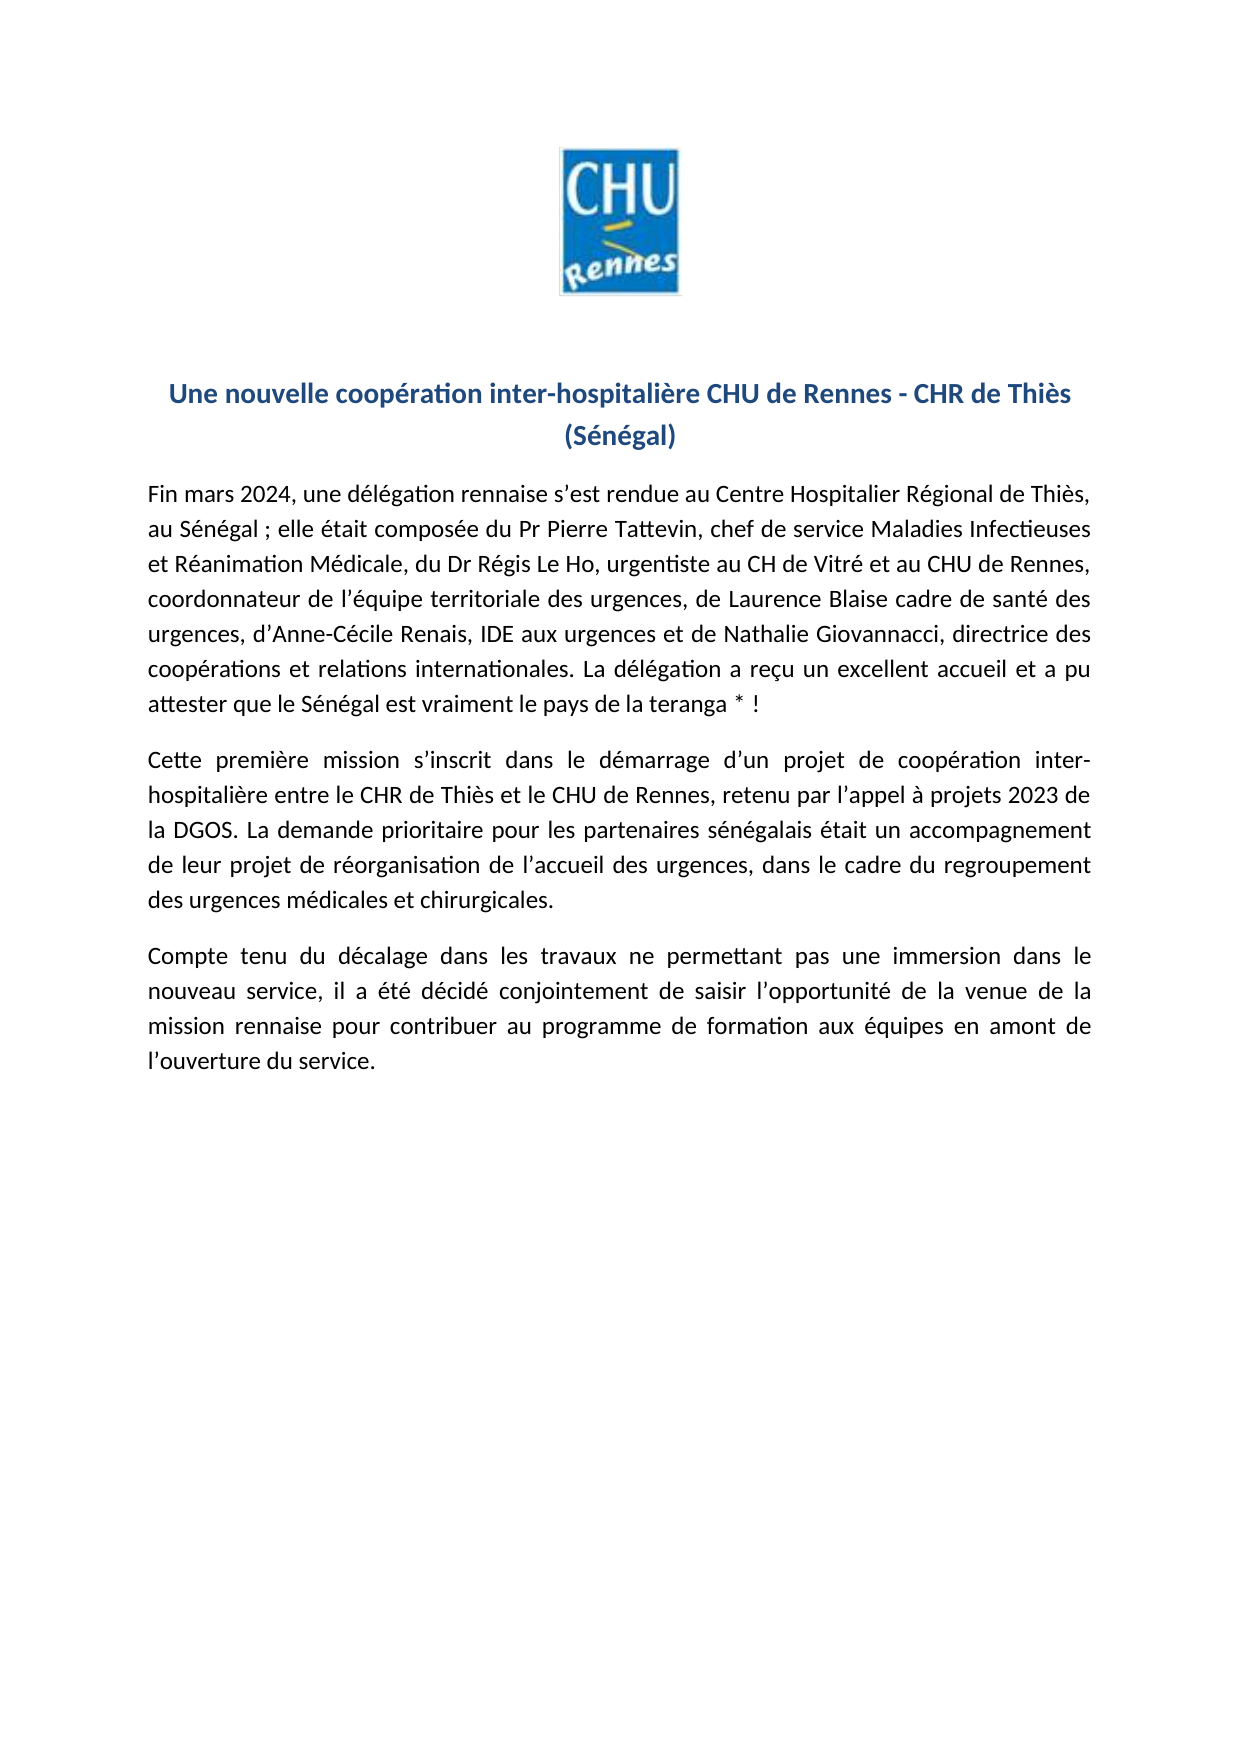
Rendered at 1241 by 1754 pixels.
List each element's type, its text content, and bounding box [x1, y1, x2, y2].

text Cette première mission s’inscrit dans le démarrage d’un projet de coopération inter-hospitalière entre le CHR de Thiès et le CHU de Rennes, retenu par l’appel à projets 2023 de la DGOS. La demande prioritaire pour les partenaires sénégalais était un accompagnement de leur projet de réorganisation de l’accueil des urgences, dans le cadre du regroupement des urgences médicales et chirurgicales. [148, 744, 1093, 915]
text Fin mars 2024, une délégation rennaise s’est rendue au Centre Hospitalier Régional de Thiès, au Sénégal ; elle était composée du Pr Pierre Tattevin, chef de service Maladies Infectieuses et Réanimation Médicale, du Dr Régis Le Ho, urgentiste au CH de Vitré et au CHU de Rennes, coordonnateur de l’équipe territoriale des urgences, de Laurence Blaise cadre de santé des urgences, d’Anne-Cécile Renais, IDE aux urgences et de Nathalie Giovannacci, directrice des coopérations et relations internationales. La délégation a reçu un excellent accueil et a pu attester que le Sénégal est vraiment le pays de la teranga * ! [148, 478, 1093, 719]
picture [558, 147, 683, 298]
text Compte tenu du décalage dans les travaux ne permettant pas une immersion dans le nouveau service, il a été décidé conjointement de saisir l’opportunité de la venue de la mission rennaise pour contribuer au programme de formation aux équipes en amont de l’ouverture du service. [148, 940, 1093, 1076]
text Une nouvelle coopération inter-hospitalière CHU de Rennes - CHR de Thiès (Sénégal) [148, 376, 1093, 452]
